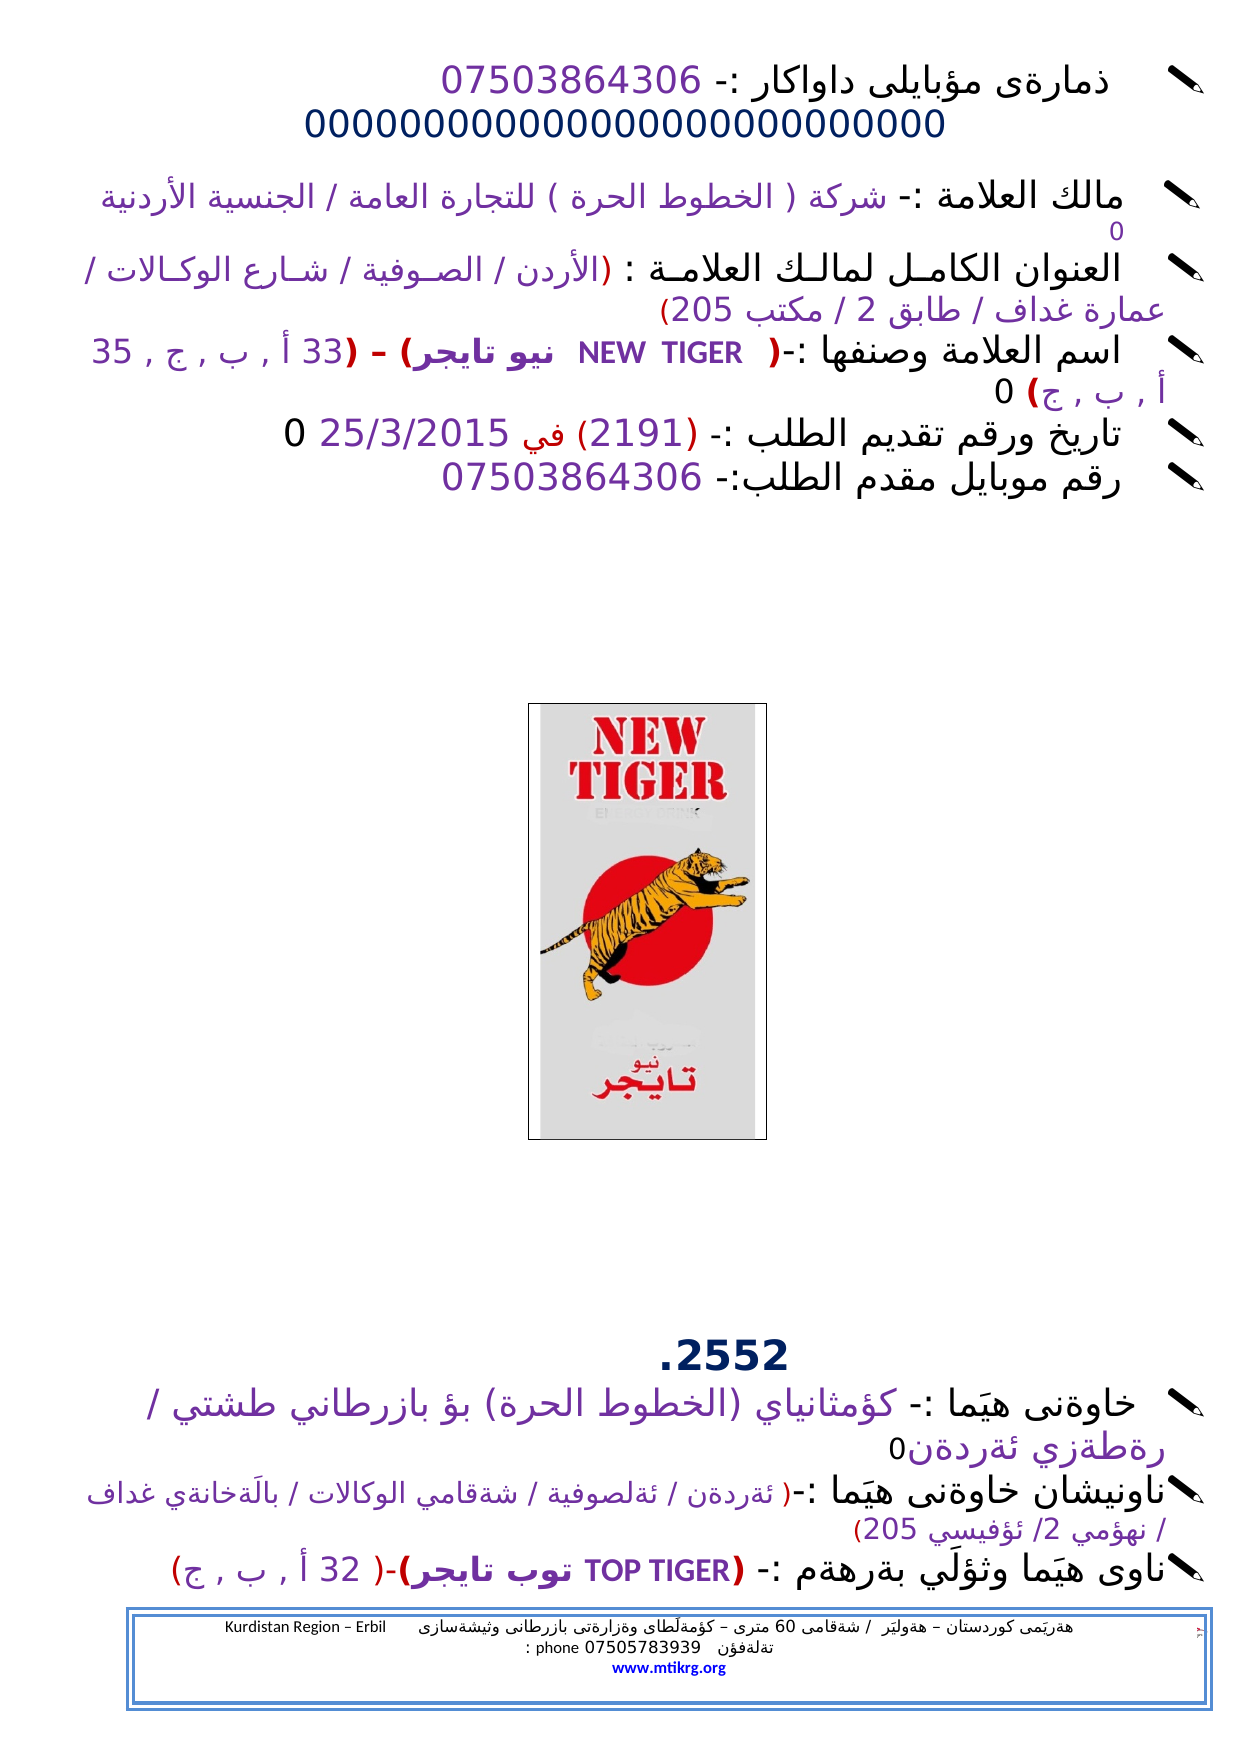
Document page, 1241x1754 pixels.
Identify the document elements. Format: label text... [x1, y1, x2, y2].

list اسم العلامة وصنفها :-( NEW TIGER نيو تايجر) – (33 أ , ب , ج , 35 أ , ب , ج) 0 [84, 329, 1166, 411]
list مالك العلامة :- شركة ( الخطوط الحرة ) للتجارة العامة / الجنسية الأردنية 0 [84, 174, 1162, 246]
list ناوى هيَما وثؤلَي بةرهةم :- (TOP TIGER توب تايجر)-( 32 أ , ب , ج) [84, 1546, 1166, 1590]
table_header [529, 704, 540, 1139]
list ناونيشان خاوةنى هيَما :-( ئةردةن / ئةلصوفية / شةقامي الوكالات / بالَةخانةي غداف / نهؤمي 2/ ئؤفيسي 205) [84, 1468, 1166, 1546]
list خاوةنى هيَما :- كؤمثانياي (الخطوط الحرة) بؤ بازرطاني طشتي / رةطةزي ئةردةن0 [84, 1381, 1166, 1468]
text 000000000000000000000000000 [84, 103, 1166, 146]
list ذمارةى مؤبايلى داواكار :- 07503864306 [84, 59, 1166, 103]
picture [540, 704, 756, 1140]
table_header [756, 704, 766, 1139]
list تاريخ ورقم تقديم الطلب :- (2191) في 25/3/2015 0 [84, 411, 1166, 455]
list رقم موبايل مقدم الطلب:- 07503864306 [84, 455, 1166, 499]
picture [1197, 1619, 1204, 1641]
list العنوان الكامل لمالك العلامة : (الأردن / الصوفية / شارع الوكالات / عمارة غداف / طابق 2 / مكتب 205) [84, 246, 1166, 329]
